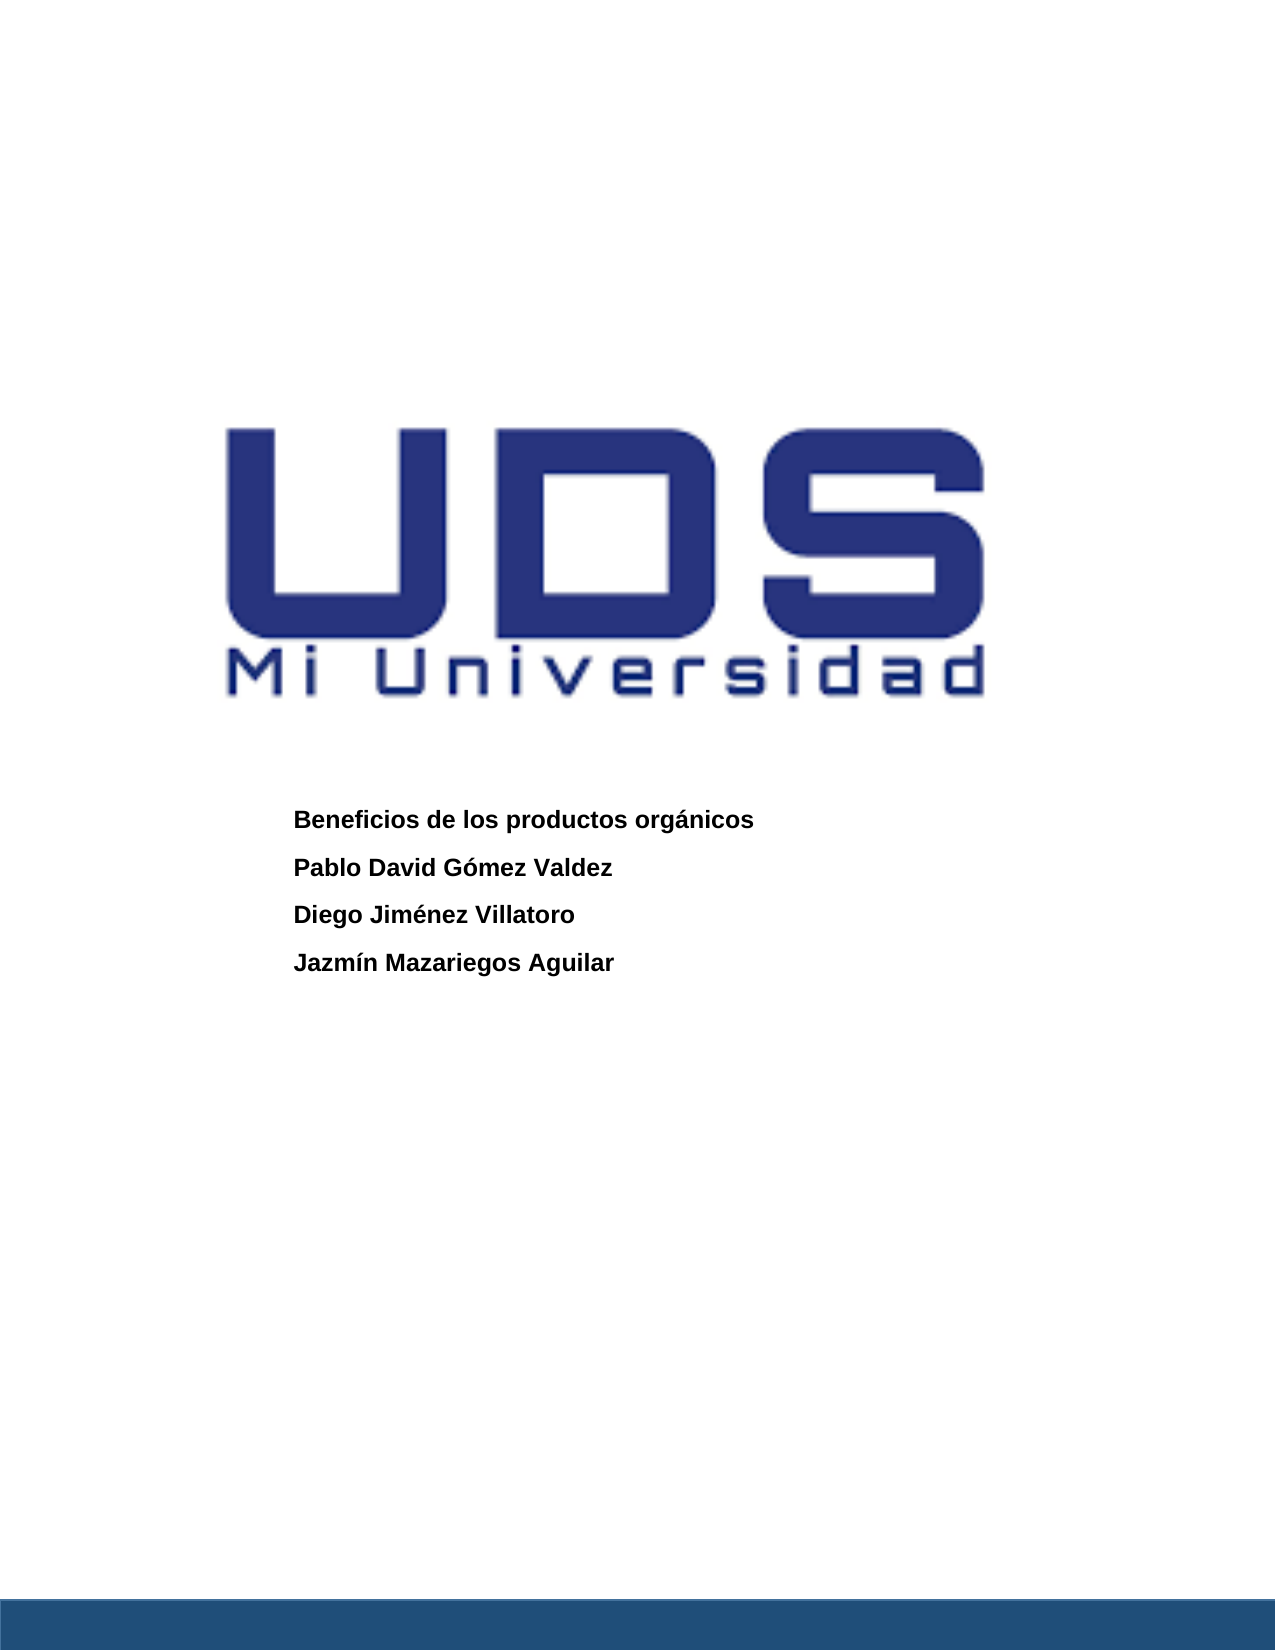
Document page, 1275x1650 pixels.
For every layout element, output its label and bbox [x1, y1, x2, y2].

picture [84, 269, 1128, 856]
